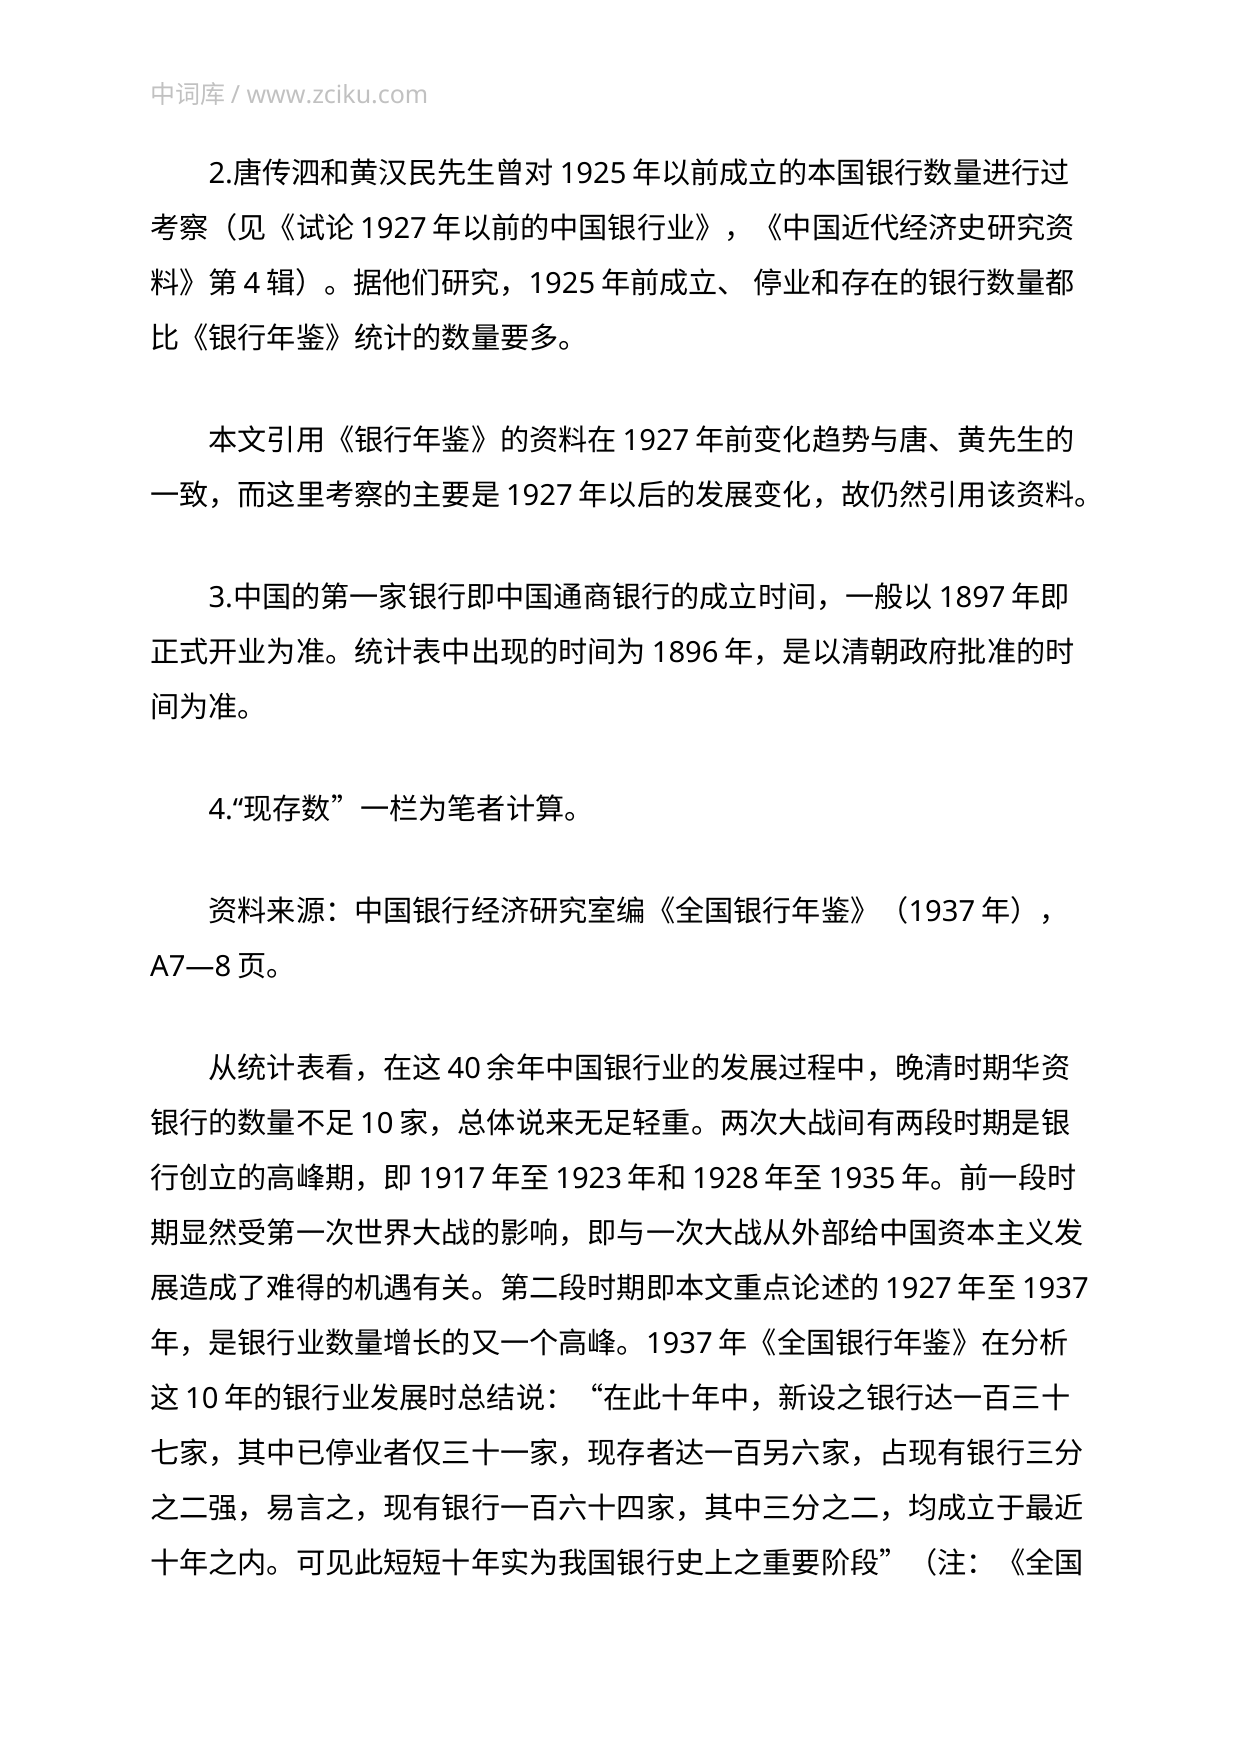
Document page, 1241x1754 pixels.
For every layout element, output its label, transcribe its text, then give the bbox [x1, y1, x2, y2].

text 3.中国的第一家银行即中国通商银行的成立时间，一般以1897年即正式开业为准。统计表中出现的时间为1896年，是以清朝政府批准的时间为准。 [150, 574, 1090, 726]
text 4.“现存数”一栏为笔者计算。 [150, 786, 1090, 828]
text 资料来源：中国银行经济研究室编《全国银行年鉴》（1937年），A7—8页。 [150, 887, 1090, 985]
text 本文引用《银行年鉴》的资料在1927年前变化趋势与唐、黄先生的一致，而这里考察的主要是1927年以后的发展变化，故仍然引用该资料。 [150, 417, 1090, 514]
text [150, 1044, 1090, 1581]
text 2.唐传泗和黄汉民先生曾对1925年以前成立的本国银行数量进行过考察（见《试论1927年以前的中国银行业》，《中国近代经济史研究资料》第4辑）。据他们研究，1925年前成立、 停业和存在的银行数量都比《银行年鉴》统计的数量要多。 [150, 150, 1090, 357]
